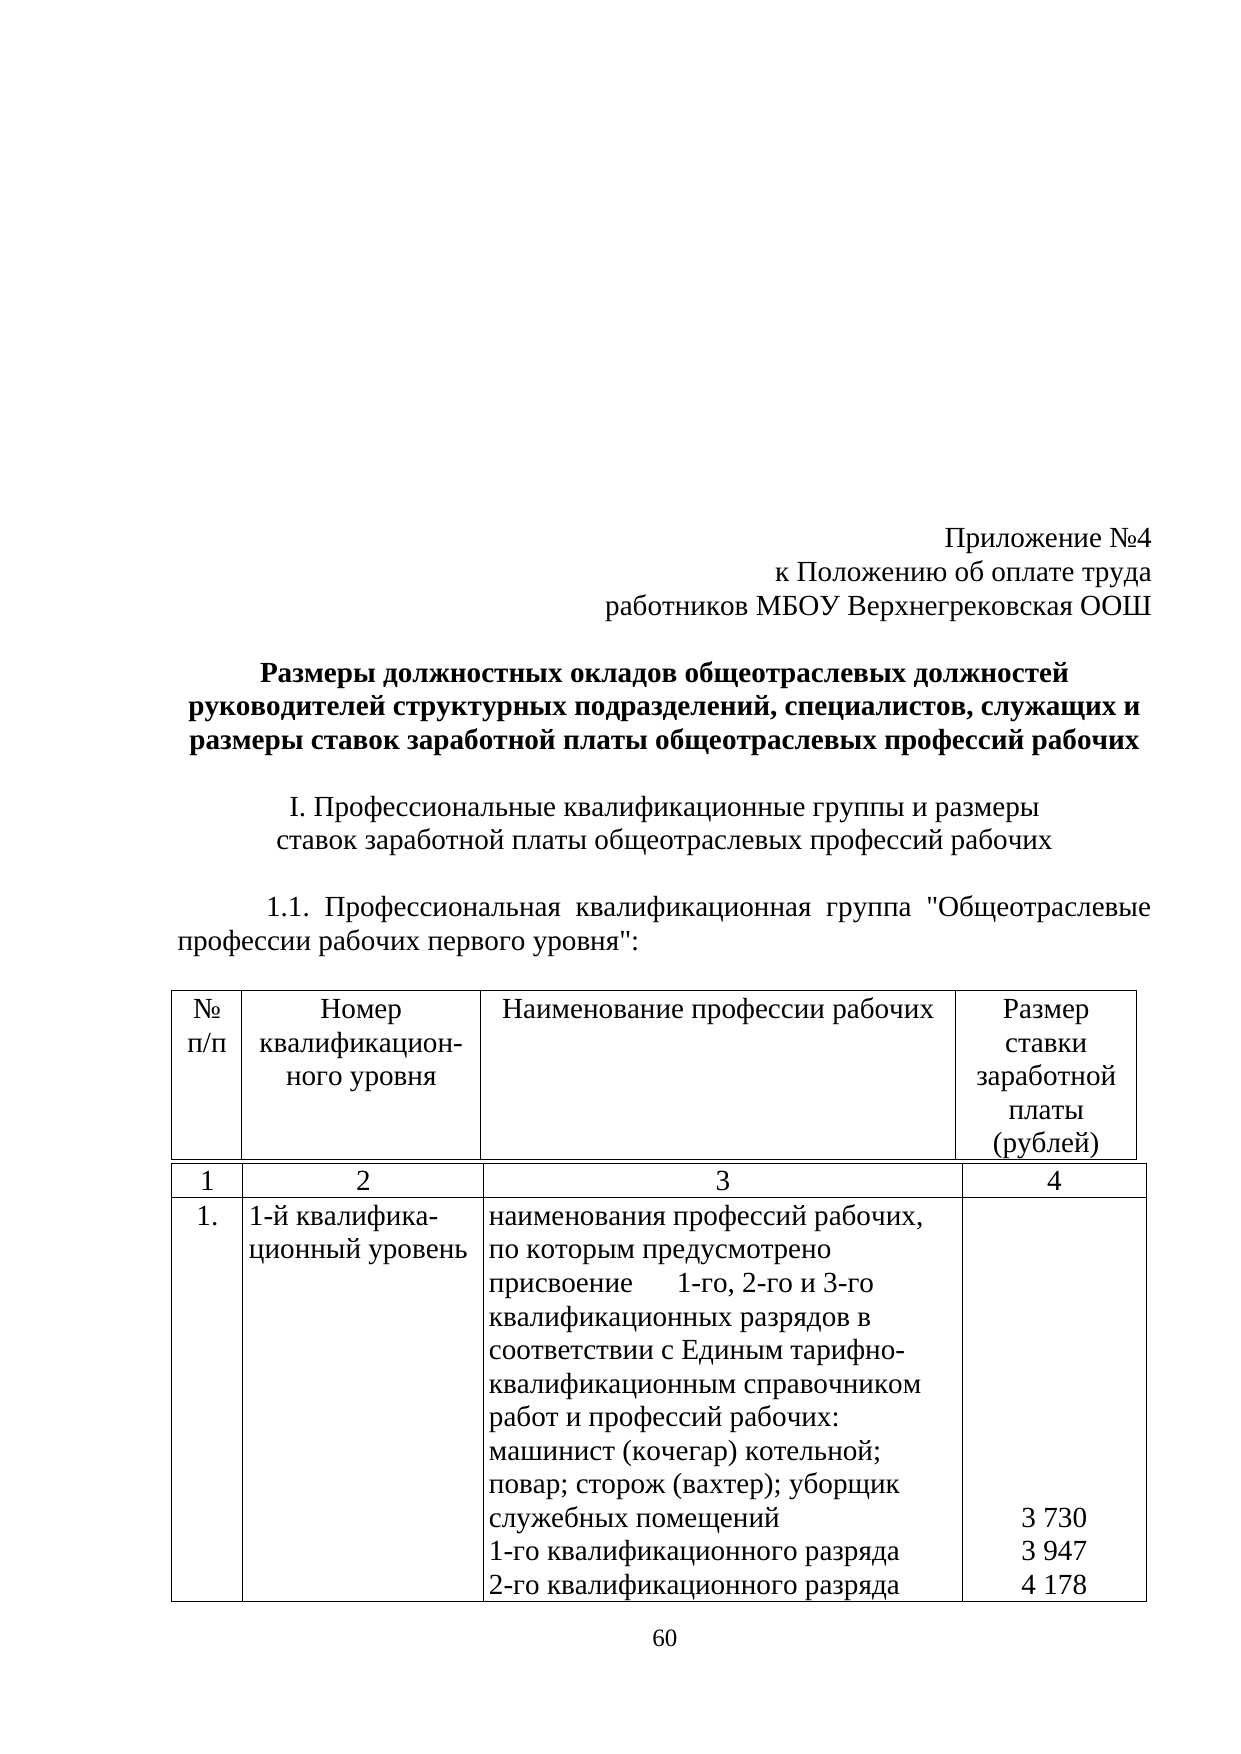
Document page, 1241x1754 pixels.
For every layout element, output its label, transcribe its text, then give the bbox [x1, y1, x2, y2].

table_header 2 [243, 1164, 483, 1197]
table_header 4 [963, 1164, 1146, 1197]
table_cell 1. [172, 1198, 242, 1601]
text работников МБОУ Верхнегрековская ООШ [252, 588, 1152, 621]
table_header Наименование профессии рабочих [481, 991, 955, 1159]
table_header Размер ставки заработной платы (рублей) [956, 991, 1136, 1159]
text ставок заработной платы общеотраслевых профессий рабочих [177, 822, 1152, 856]
text к Положению об оплате труда [252, 554, 1152, 588]
table_header 1 [172, 1164, 242, 1197]
table_cell 3 730 3 947 4 178 [963, 1198, 1146, 1601]
text I. Профессиональные квалификационные группы и размеры [177, 789, 1152, 822]
table_header № п/п [172, 991, 241, 1159]
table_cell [484, 1198, 962, 1601]
text 1.1. Профессиональная квалификационная группа "Общеотраслевые профессии рабочих первого уровня": [177, 889, 1152, 957]
table_header Номер квалификацион-ного уровня [242, 991, 480, 1159]
table_header 3 [484, 1164, 962, 1197]
text Приложение №4 [252, 521, 1152, 554]
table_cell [243, 1198, 483, 1601]
title Размеры должностных окладов общеотраслевых должностей руководителей структурных подразделений, специалистов, служащих и размеры ставок заработной платы общеотраслевых профессий рабочих [177, 655, 1152, 755]
